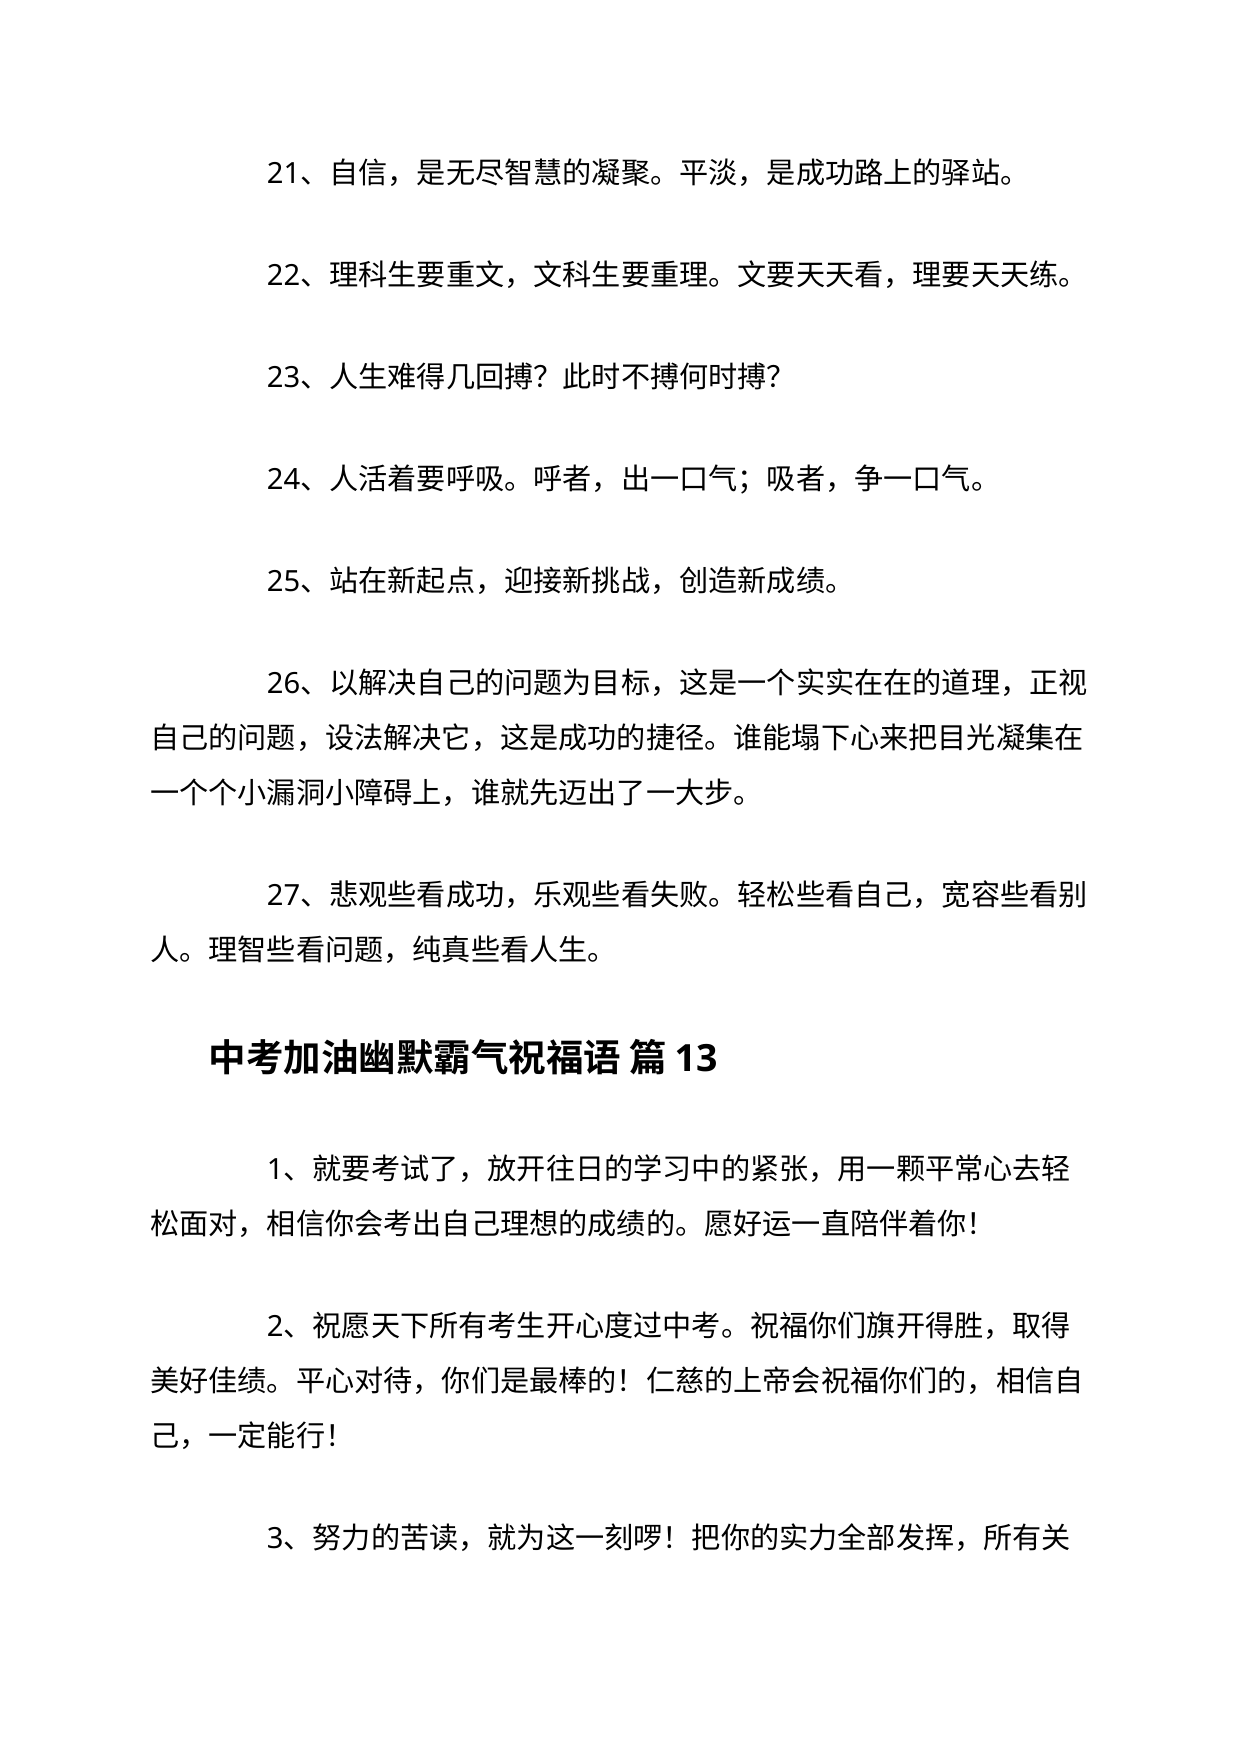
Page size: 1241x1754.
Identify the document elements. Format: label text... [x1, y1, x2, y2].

text 25、站在新起点，迎接新挑战，创造新成绩。 [150, 558, 1090, 600]
text 2、祝愿天下所有考生开心度过中考。祝福你们旗开得胜，取得美好佳绩。平心对待，你们是最棒的！仁慈的上帝会祝福你们的，相信自己，一定能行！ [150, 1303, 1090, 1455]
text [150, 1514, 1090, 1557]
text 23、人生难得几回搏？此时不搏何时搏？ [150, 354, 1090, 396]
text 27、悲观些看成功，乐观些看失败。轻松些看自己，宽容些看别人。理智些看问题，纯真些看人生。 [150, 872, 1090, 969]
text 22、理科生要重文，文科生要重理。文要天天看，理要天天练。 [150, 252, 1090, 294]
text 中考加油幽默霸气祝福语 篇13 [150, 1028, 1090, 1083]
text 21、自信，是无尽智慧的凝聚。平淡，是成功路上的驿站。 [150, 150, 1090, 192]
text 26、以解决自己的问题为目标，这是一个实实在在的道理，正视自己的问题，设法解决它，这是成功的捷径。谁能塌下心来把目光凝集在一个个小漏洞小障碍上，谁就先迈出了一大步。 [150, 660, 1090, 812]
text 1、就要考试了，放开往日的学习中的紧张，用一颗平常心去轻松面对，相信你会考出自己理想的成绩的。愿好运一直陪伴着你！ [150, 1146, 1090, 1243]
text 24、人活着要呼吸。呼者，出一口气；吸者，争一口气。 [150, 456, 1090, 498]
